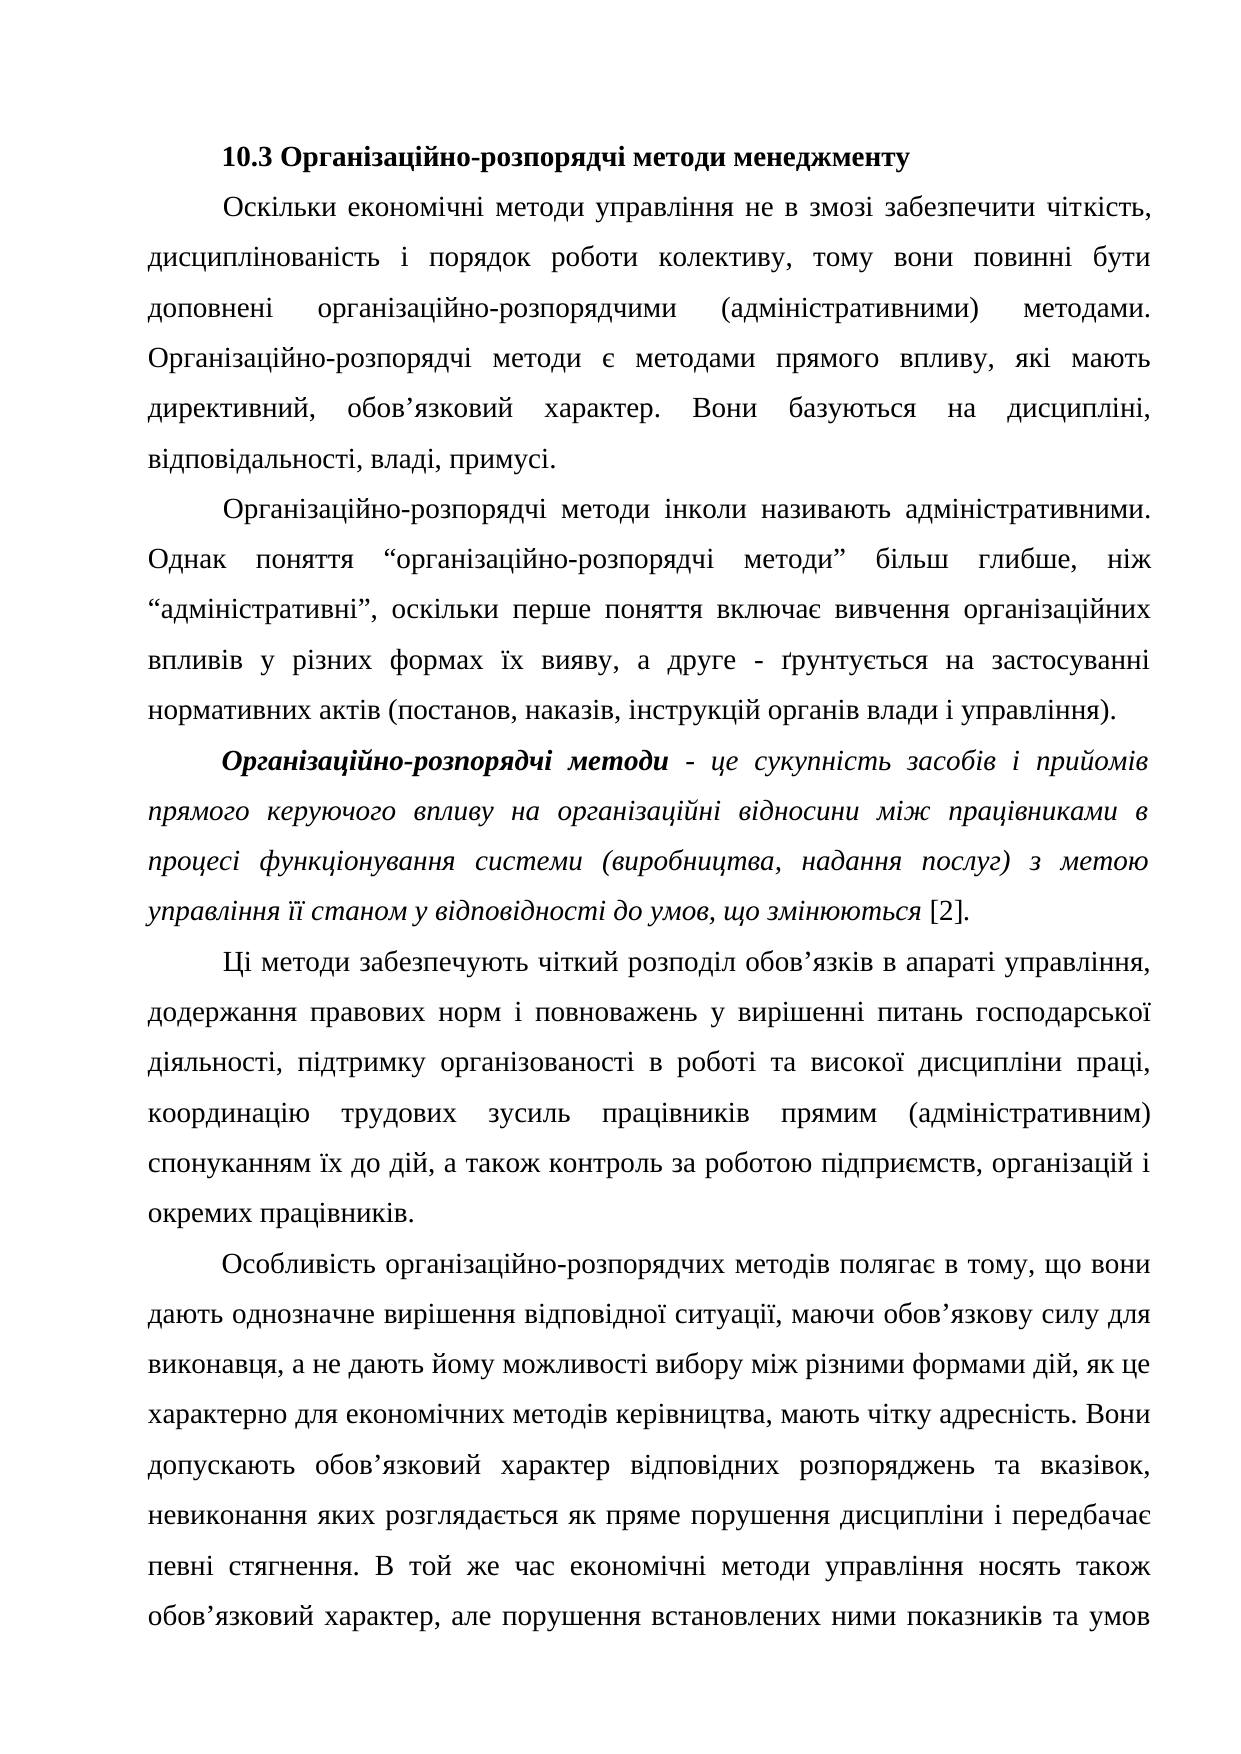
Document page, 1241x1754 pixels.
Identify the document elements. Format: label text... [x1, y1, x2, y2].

text Оскільки економічні методи управління не в змозі забезпечити чіткість, дисциплінованість і порядок роботи колективу, тому вони повинні бути доповнені організаційно-розпорядчими (адміністративними) методами. Організаційно-розпорядчі методи є методами прямого впливу, які мають директивний, обов’язковий характер. Вони базуються на дисципліні, відповідальності, владі, примусі. [148, 189, 1152, 474]
text Ці методи забезпечують чіткий розподіл обов’язків в апараті управління, додержання правових норм і повноважень у вирішенні питань господарської діяльності, підтримку організованості в роботі та високої дисципліни праці, координацію трудових зусиль працівників прямим (адміністративним) спонуканням їх до дій, а також контроль за роботою підприємств, організацій і окремих працівників. [148, 944, 1152, 1229]
text Організаційно-розпорядчі методи інколи називають адміністративними. Однак поняття “організаційно-розпорядчі методи” більш глибше, ніж “адміністративні”, оскільки перше поняття включає вивчення організаційних впливів у різних формах їх вияву, а друге - ґрунтується на застосуванні нормативних актів (постанов, наказів, інструкцій органів влади і управління). [148, 491, 1152, 726]
subtitle 10.3 Організаційно-розпорядчі методи менеджменту [148, 139, 1152, 172]
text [148, 1246, 1152, 1631]
text Організаційно-розпорядчі методи - це сукупність засобів і прийомів прямого керуючого впливу на організаційні відносини між працівниками в процесі функціонування системи (виробництва, надання послуг) з метою управління її станом у відповідності до умов, що змінюються [2]. [148, 743, 1152, 927]
